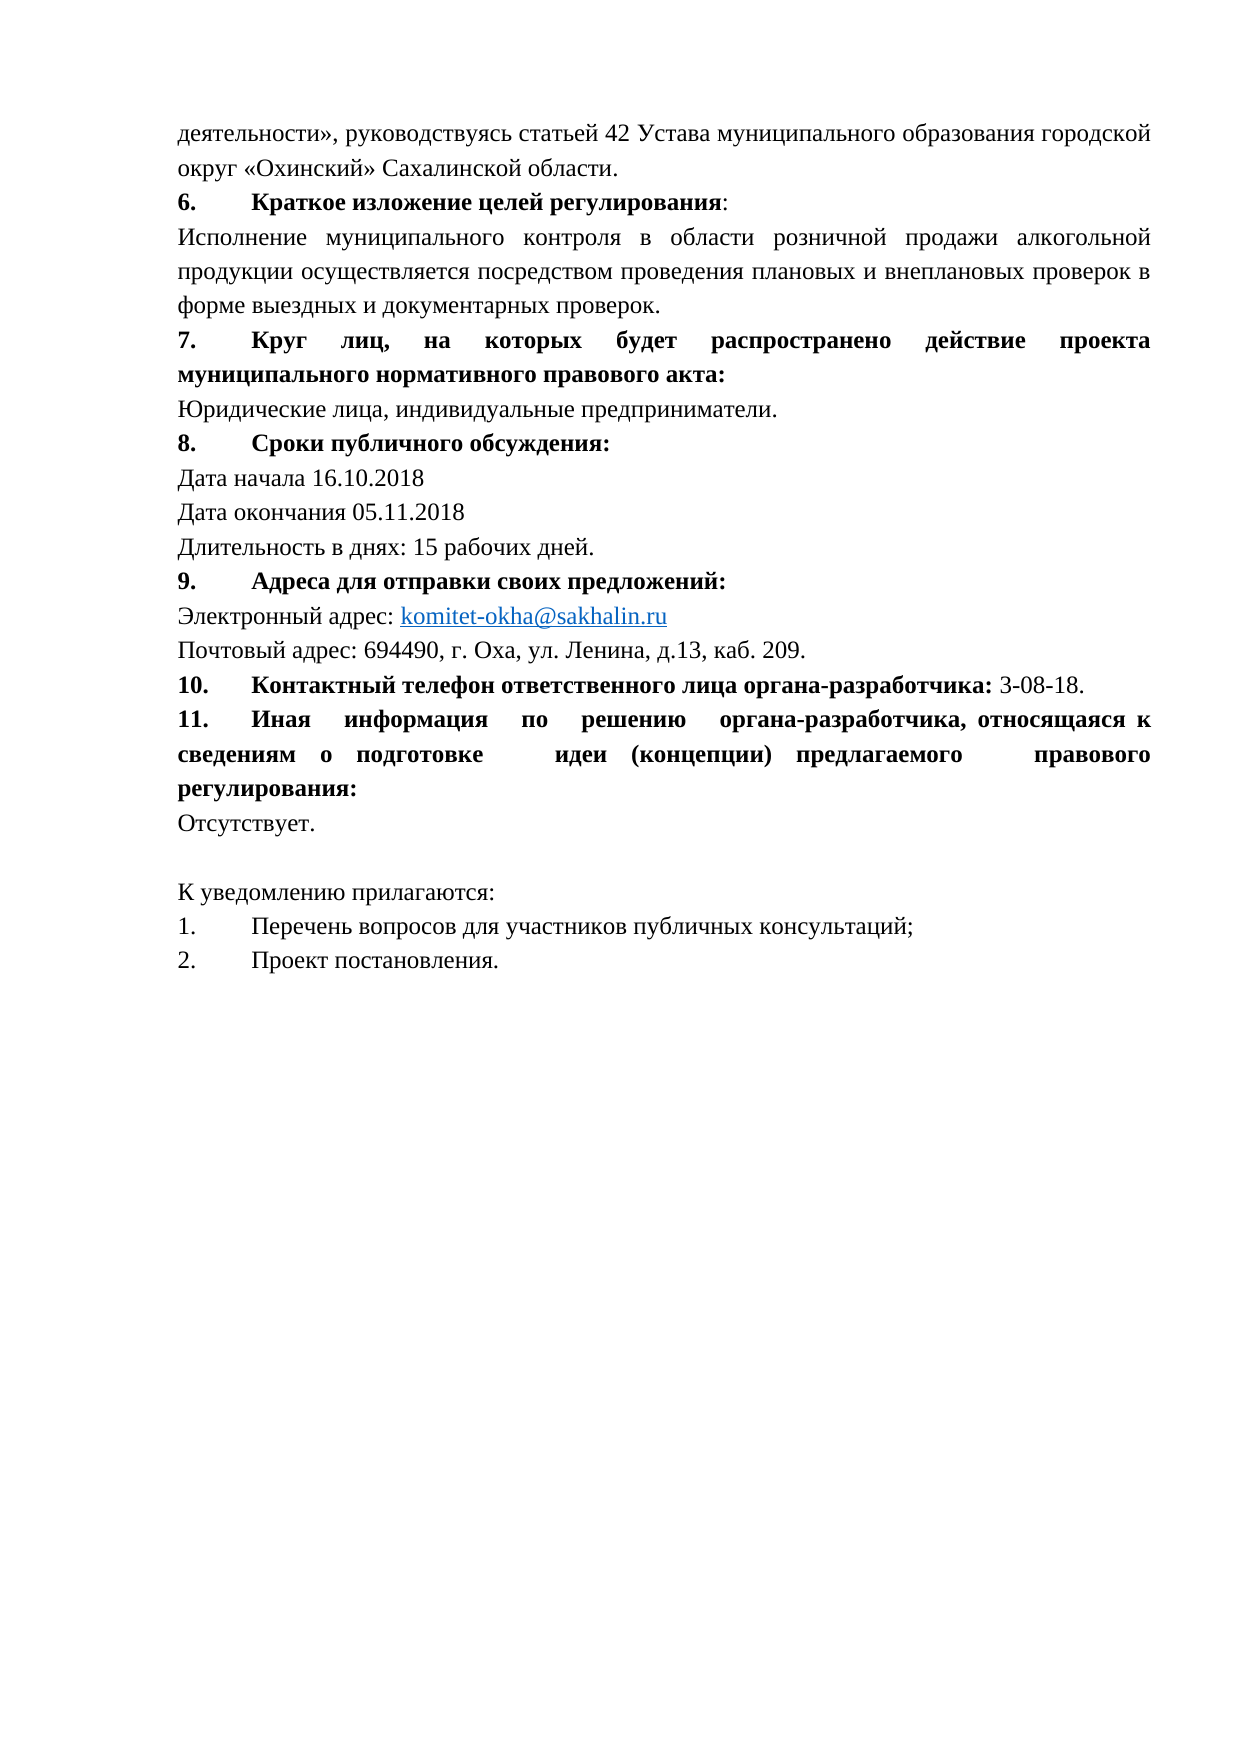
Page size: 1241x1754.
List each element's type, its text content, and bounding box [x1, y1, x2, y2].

list Круг лиц, на которых будет распространено действие проекта муниципального нормативного правового акта: [177, 325, 1152, 388]
text Дата окончания 05.11.2018 [177, 497, 1152, 526]
list Краткое изложение целей регулирования: [177, 187, 1152, 216]
text К уведомлению прилагаются: [177, 877, 1152, 905]
text Длительность в днях: 15 рабочих дней. [177, 532, 1152, 561]
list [177, 118, 1152, 181]
list Сроки публичного обсуждения: [177, 428, 1152, 457]
list Иная информация по решению органа-разработчика, относящаяся к сведениям о подготовке идеи (концепции) предлагаемого правового регулирования: [177, 704, 1152, 802]
list Перечень вопросов для участников публичных консультаций; [177, 911, 1152, 940]
text Юридические лица, индивидуальные предприниматели. [177, 394, 1152, 423]
text Почтовый адрес: 694490, г. Оха, ул. Ленина, д.13, каб. 209. [177, 635, 1152, 664]
list Проект постановления. [177, 946, 1152, 974]
list Адреса для отправки своих предложений: [177, 566, 1152, 595]
text Отсутствует. [177, 808, 1152, 836]
text Дата начала 16.10.2018 [177, 463, 1152, 492]
text Электронный адрес: komitet-okha@sakhalin.ru [177, 601, 1152, 629]
list Контактный телефон ответственного лица органа-разработчика: 3-08-18. [177, 670, 1152, 698]
text Исполнение муниципального контроля в области розничной продажи алкогольной продукции осуществляется посредством проведения плановых и внеплановых проверок в форме выездных и документарных проверок. [177, 222, 1152, 319]
